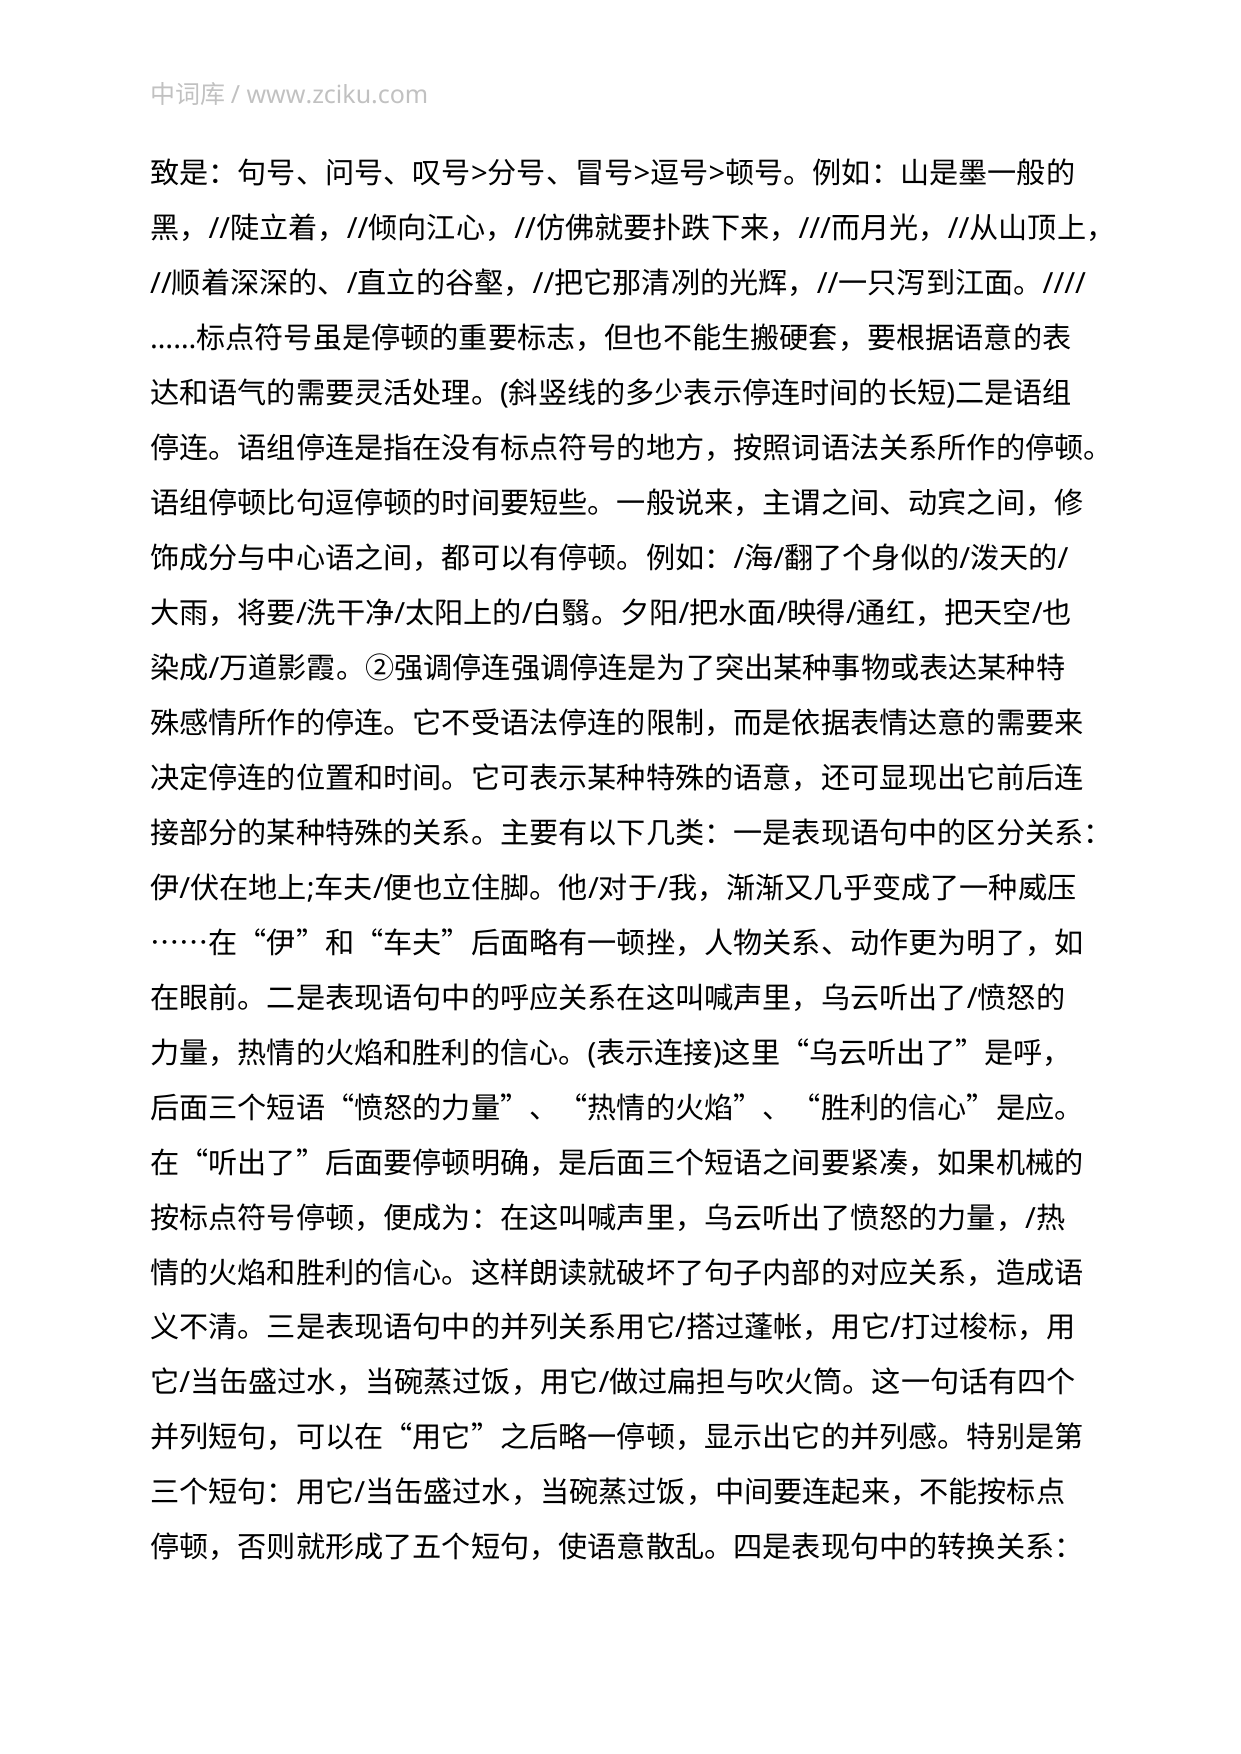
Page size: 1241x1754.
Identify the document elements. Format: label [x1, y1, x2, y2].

text [150, 150, 1090, 1566]
